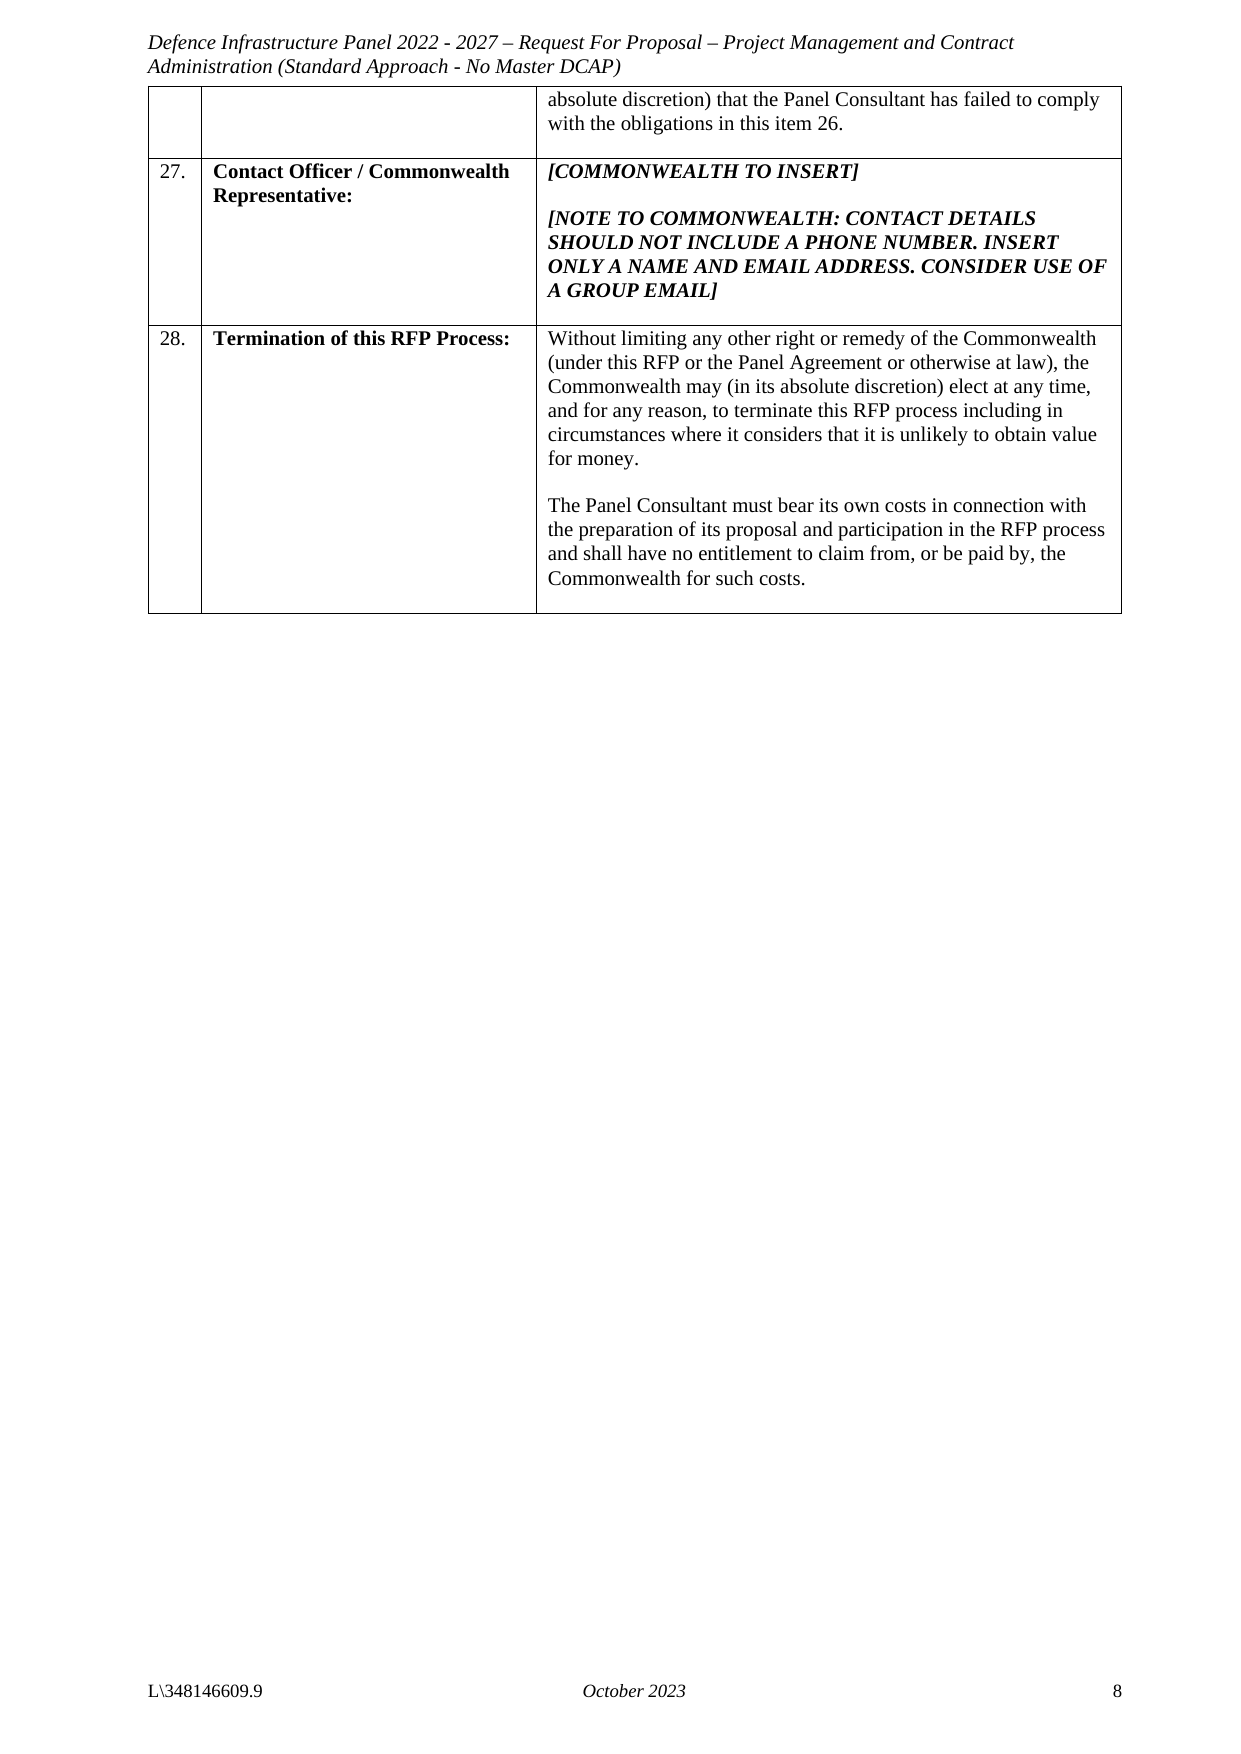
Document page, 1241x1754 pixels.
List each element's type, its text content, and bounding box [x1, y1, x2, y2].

table_cell [149, 326, 201, 612]
table_cell Without limiting any other right or remedy of the Commonwealth (under this RFP or the Panel Agreement or otherwise at law), the Commonwealth may (in its absolute discretion) elect at any time, and for any reason, to terminate this RFP process including in circumstances where it considers that it is unlikely to obtain value for money. The Panel Consultant must bear its own costs in connection with the preparation of its proposal and participation in the RFP process and shall have no entitlement to claim from, or be paid by, the Commonwealth for such costs. [537, 326, 1121, 612]
table_cell [COMMONWEALTH TO INSERT] [NOTE TO COMMONWEALTH: CONTACT DETAILS SHOULD NOT INCLUDE A PHONE NUMBER. INSERT ONLY A NAME AND EMAIL ADDRESS. CONSIDER USE OF A GROUP EMAIL] [537, 159, 1121, 325]
table_cell [149, 159, 201, 325]
table_cell [149, 87, 201, 158]
table_cell Contact Officer / Commonwealth Representative: [202, 159, 536, 325]
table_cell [537, 87, 1121, 158]
table_cell Termination of this RFP Process: [202, 326, 536, 612]
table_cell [202, 87, 536, 158]
